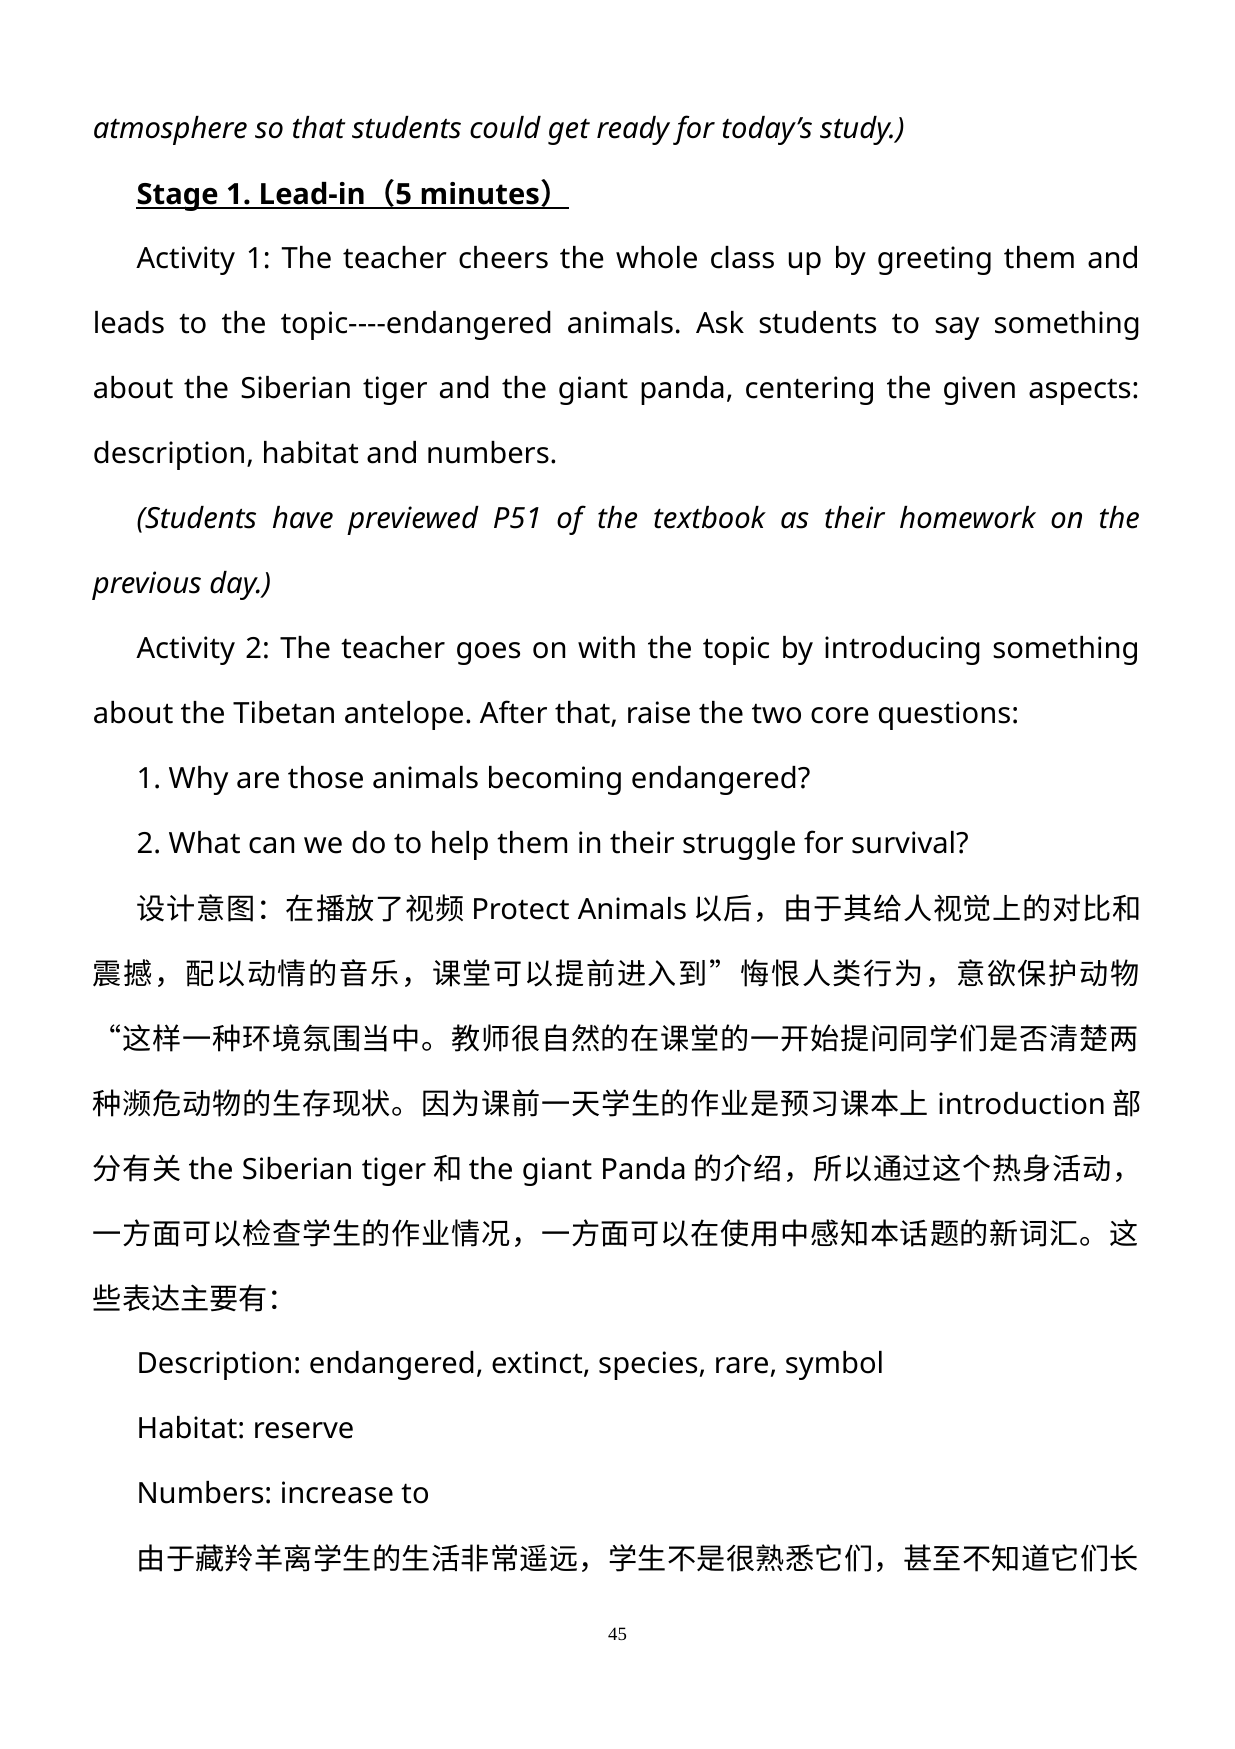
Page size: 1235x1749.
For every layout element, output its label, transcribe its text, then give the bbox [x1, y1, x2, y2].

text 2. What can we do to help them in their struggle for survival? [93, 809, 1142, 874]
text Habitat: reserve [93, 1394, 1142, 1459]
text Activity 1: The teacher cheers the whole class up by greeting them and leads to the topic----endangered animals. Ask students to say something about the Siberian tiger and the giant panda, centering the given aspects: description, habitat and numbers. [93, 224, 1142, 484]
text 设计意图：在播放了视频Protect Animals以后，由于其给人视觉上的对比和震撼，配以动情的音乐，课堂可以提前进入到”悔恨人类行为，意欲保护动物“这样一种环境氛围当中。教师很自然的在课堂的一开始提问同学们是否清楚两种濒危动物的生存现状。因为课前一天学生的作业是预习课本上introduction部分有关the Siberian tiger和the giant Panda的介绍，所以通过这个热身活动，一方面可以检查学生的作业情况，一方面可以在使用中感知本话题的新词汇。这些表达主要有： [93, 874, 1142, 1329]
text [93, 1524, 1142, 1589]
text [93, 94, 1142, 159]
list Stage 1. Lead-in（5 minutes） [136, 159, 1142, 224]
text (Students have previewed P51 of the textbook as their homework on the previous day.) [93, 484, 1142, 614]
text Description: endangered, extinct, species, rare, symbol [93, 1329, 1142, 1394]
text 1. Why are those animals becoming endangered? [93, 744, 1142, 809]
text Activity 2: The teacher goes on with the topic by introducing something about the Tibetan antelope. After that, raise the two core questions: [93, 614, 1142, 744]
text Numbers: increase to [93, 1459, 1142, 1524]
